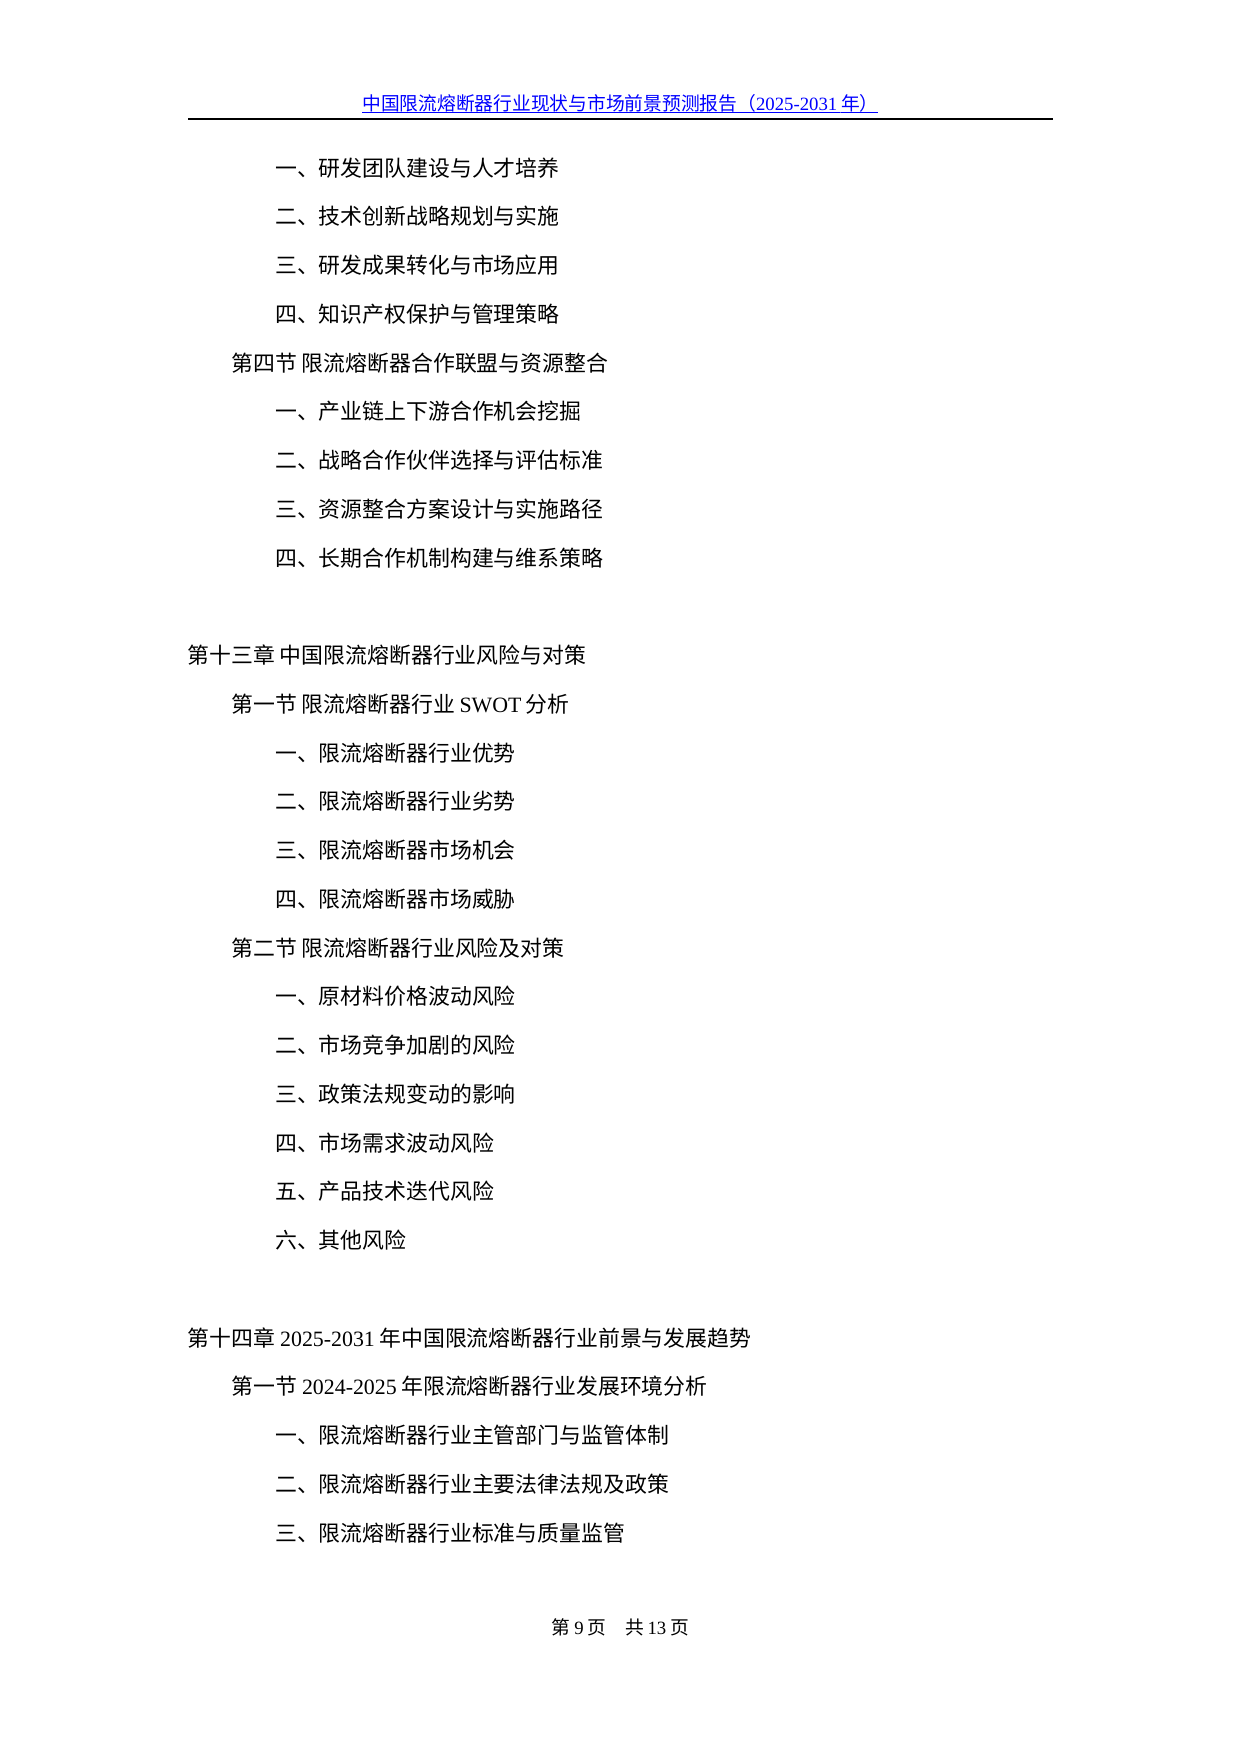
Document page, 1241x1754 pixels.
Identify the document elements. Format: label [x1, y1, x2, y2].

text [187, 150, 1053, 1548]
